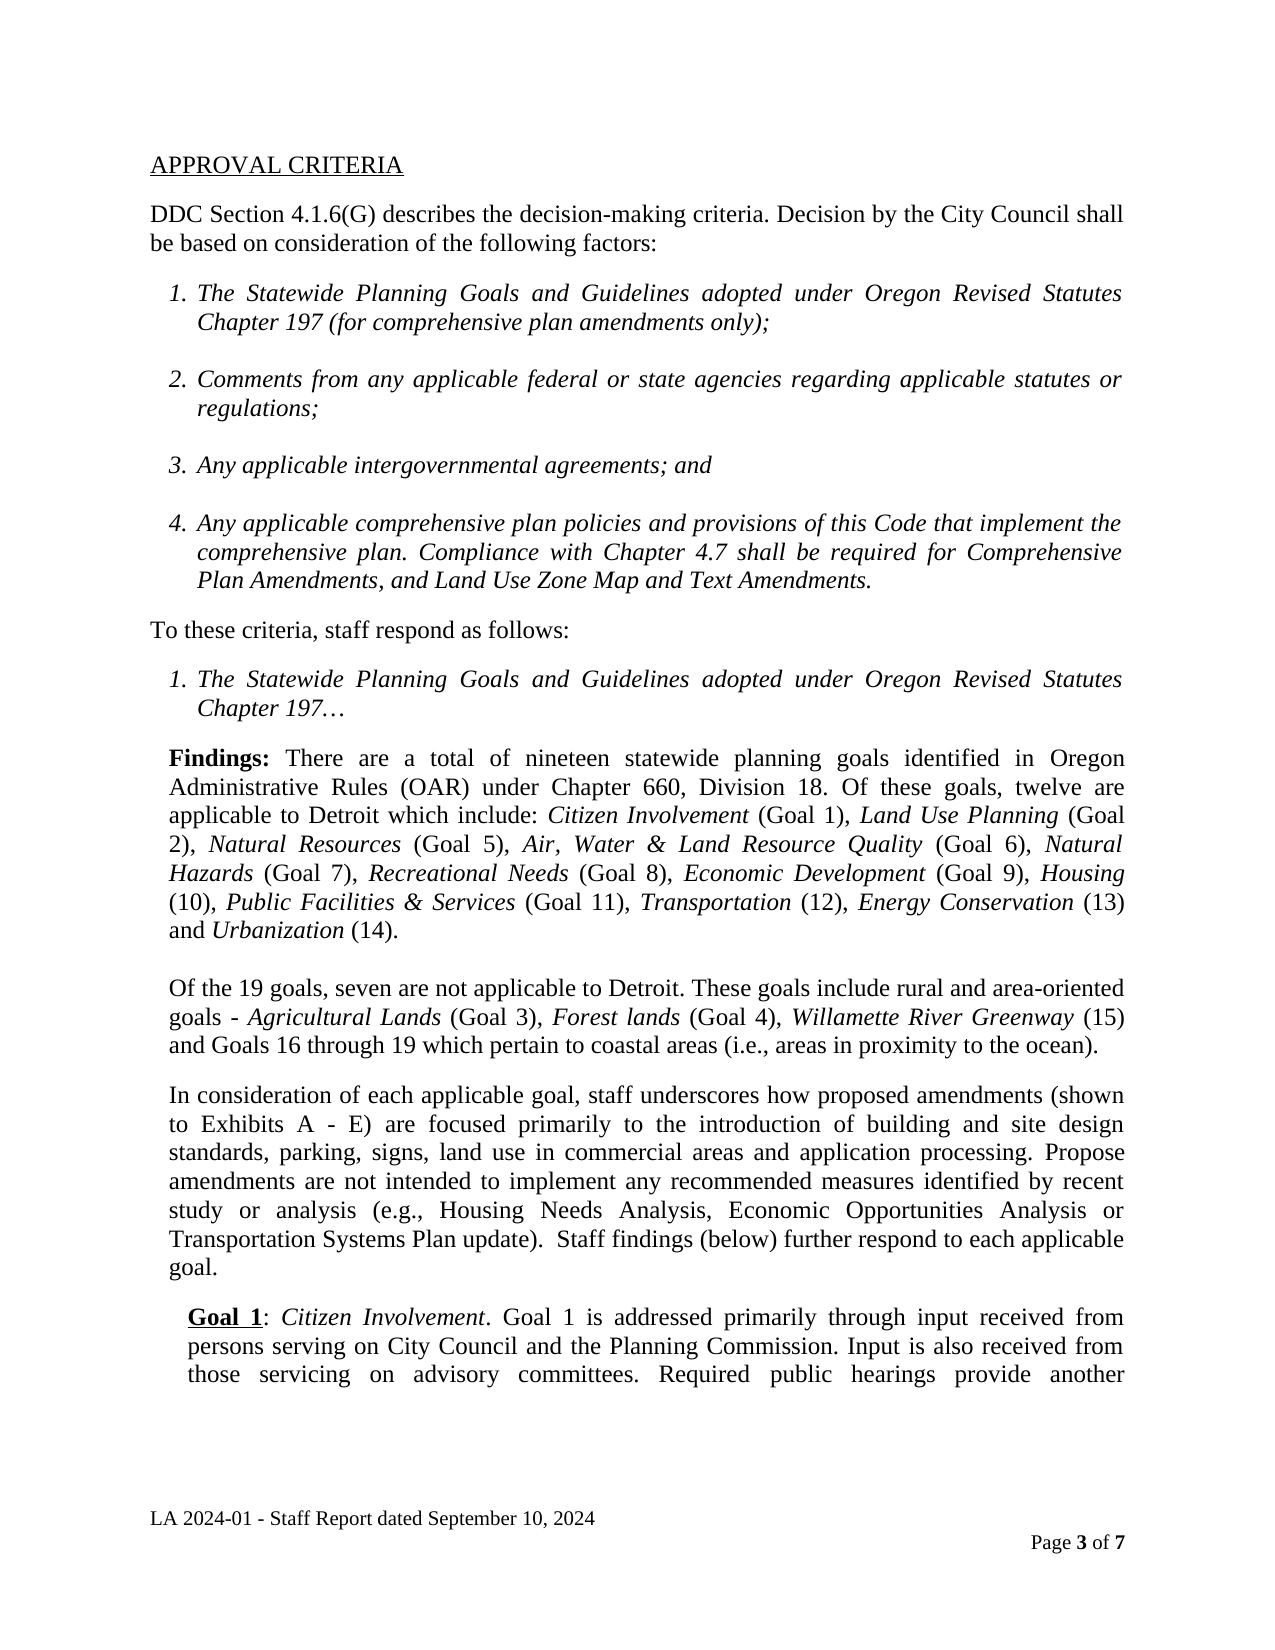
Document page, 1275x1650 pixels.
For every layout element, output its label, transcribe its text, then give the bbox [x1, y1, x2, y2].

text DDC Section 4.1.6(G) describes the decision-making criteria. Decision by the City Council shall be based on consideration of the following factors: [150, 199, 1125, 257]
text 3. Any applicable intergovernmental agreements; and [169, 450, 1125, 479]
text 2. Comments from any applicable federal or state agencies regarding applicable statutes or regulations; [169, 364, 1125, 422]
text 4. Any applicable comprehensive plan policies and provisions of this Code that implement the comprehensive plan. Compliance with Chapter 4.7 shall be required for Comprehensive Plan Amendments, and Land Use Zone Map and Text Amendments. [169, 508, 1125, 594]
text 1. The Statewide Planning Goals and Guidelines adopted under Oregon Revised Statutes Chapter 197… [169, 664, 1125, 722]
subtitle APPROVAL CRITERIA [150, 150, 1125, 179]
text Findings: There are a total of nineteen statewide planning goals identified in Oregon Administrative Rules (OAR) under Chapter 660, Division 18. Of these goals, twelve are applicable to Detroit which include: Citizen Involvement (Goal 1), Land Use Planning (Goal 2), Natural Resources (Goal 5), Air, Water & Land Resource Quality (Goal 6), Natural Hazards (Goal 7), Recreational Needs (Goal 8), Economic Development (Goal 9), Housing (10), Public Facilities & Services (Goal 11), Transportation (12), Energy Conservation (13) and Urbanization (14). [169, 743, 1125, 944]
text 1. The Statewide Planning Goals and Guidelines adopted under Oregon Revised Statutes Chapter 197 (for comprehensive plan amendments only); [169, 278, 1125, 335]
text Of the 19 goals, seven are not applicable to Detroit. These goals include rural and area-oriented goals - Agricultural Lands (Goal 3), Forest lands (Goal 4), Willamette River Greenway (15) and Goals 16 through 19 which pertain to coastal areas (i.e., areas in proximity to the ocean). [169, 973, 1125, 1059]
text In consideration of each applicable goal, staff underscores how proposed amendments (shown to Exhibits A - E) are focused primarily to the introduction of building and site design standards, parking, signs, land use in commercial areas and application processing. Propose amendments are not intended to implement any recommended measures identified by recent study or analysis (e.g., Housing Needs Analysis, Economic Opportunities Analysis or Transportation Systems Plan update). Staff findings (below) further respond to each applicable goal. [169, 1080, 1125, 1281]
text To these criteria, staff respond as follows: [150, 615, 1125, 644]
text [187, 1302, 1125, 1388]
